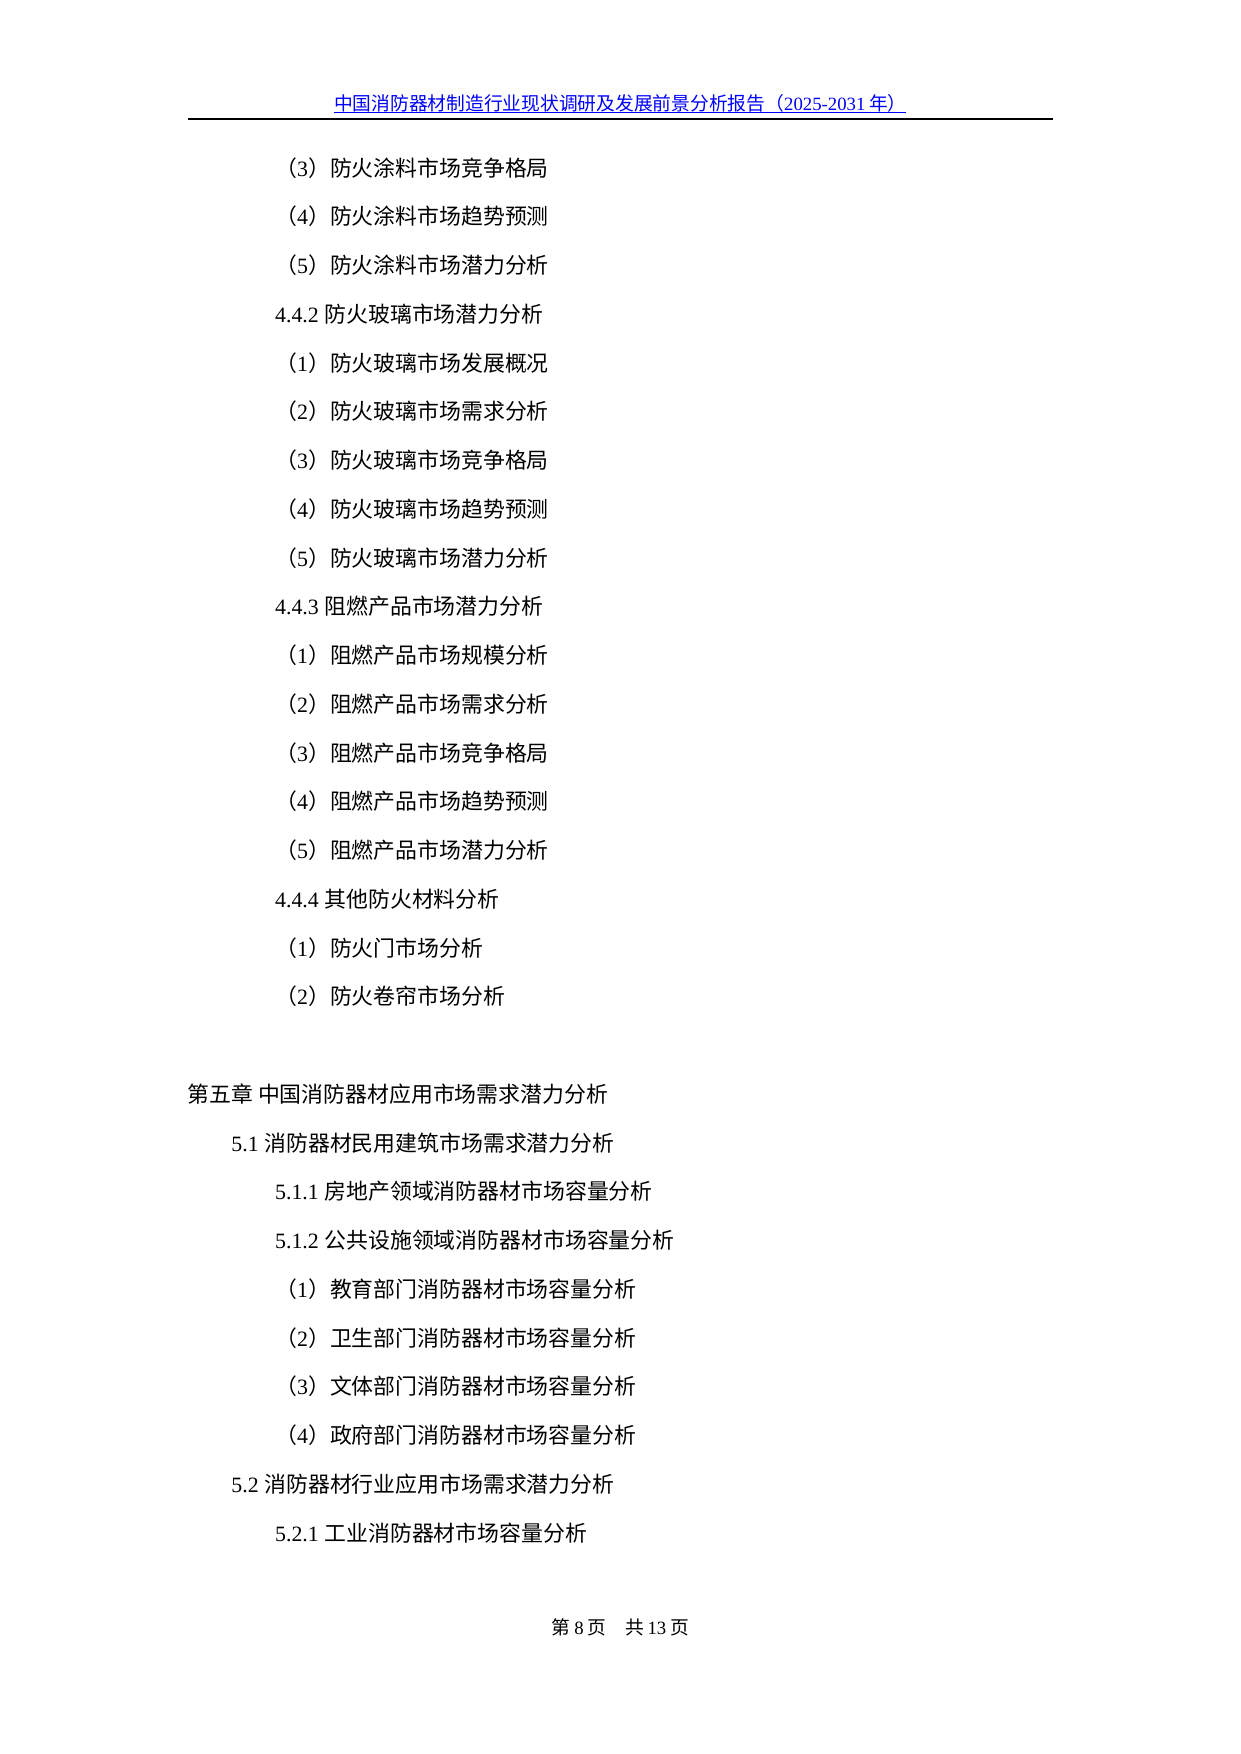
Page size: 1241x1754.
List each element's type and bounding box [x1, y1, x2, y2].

text [187, 150, 1053, 1548]
